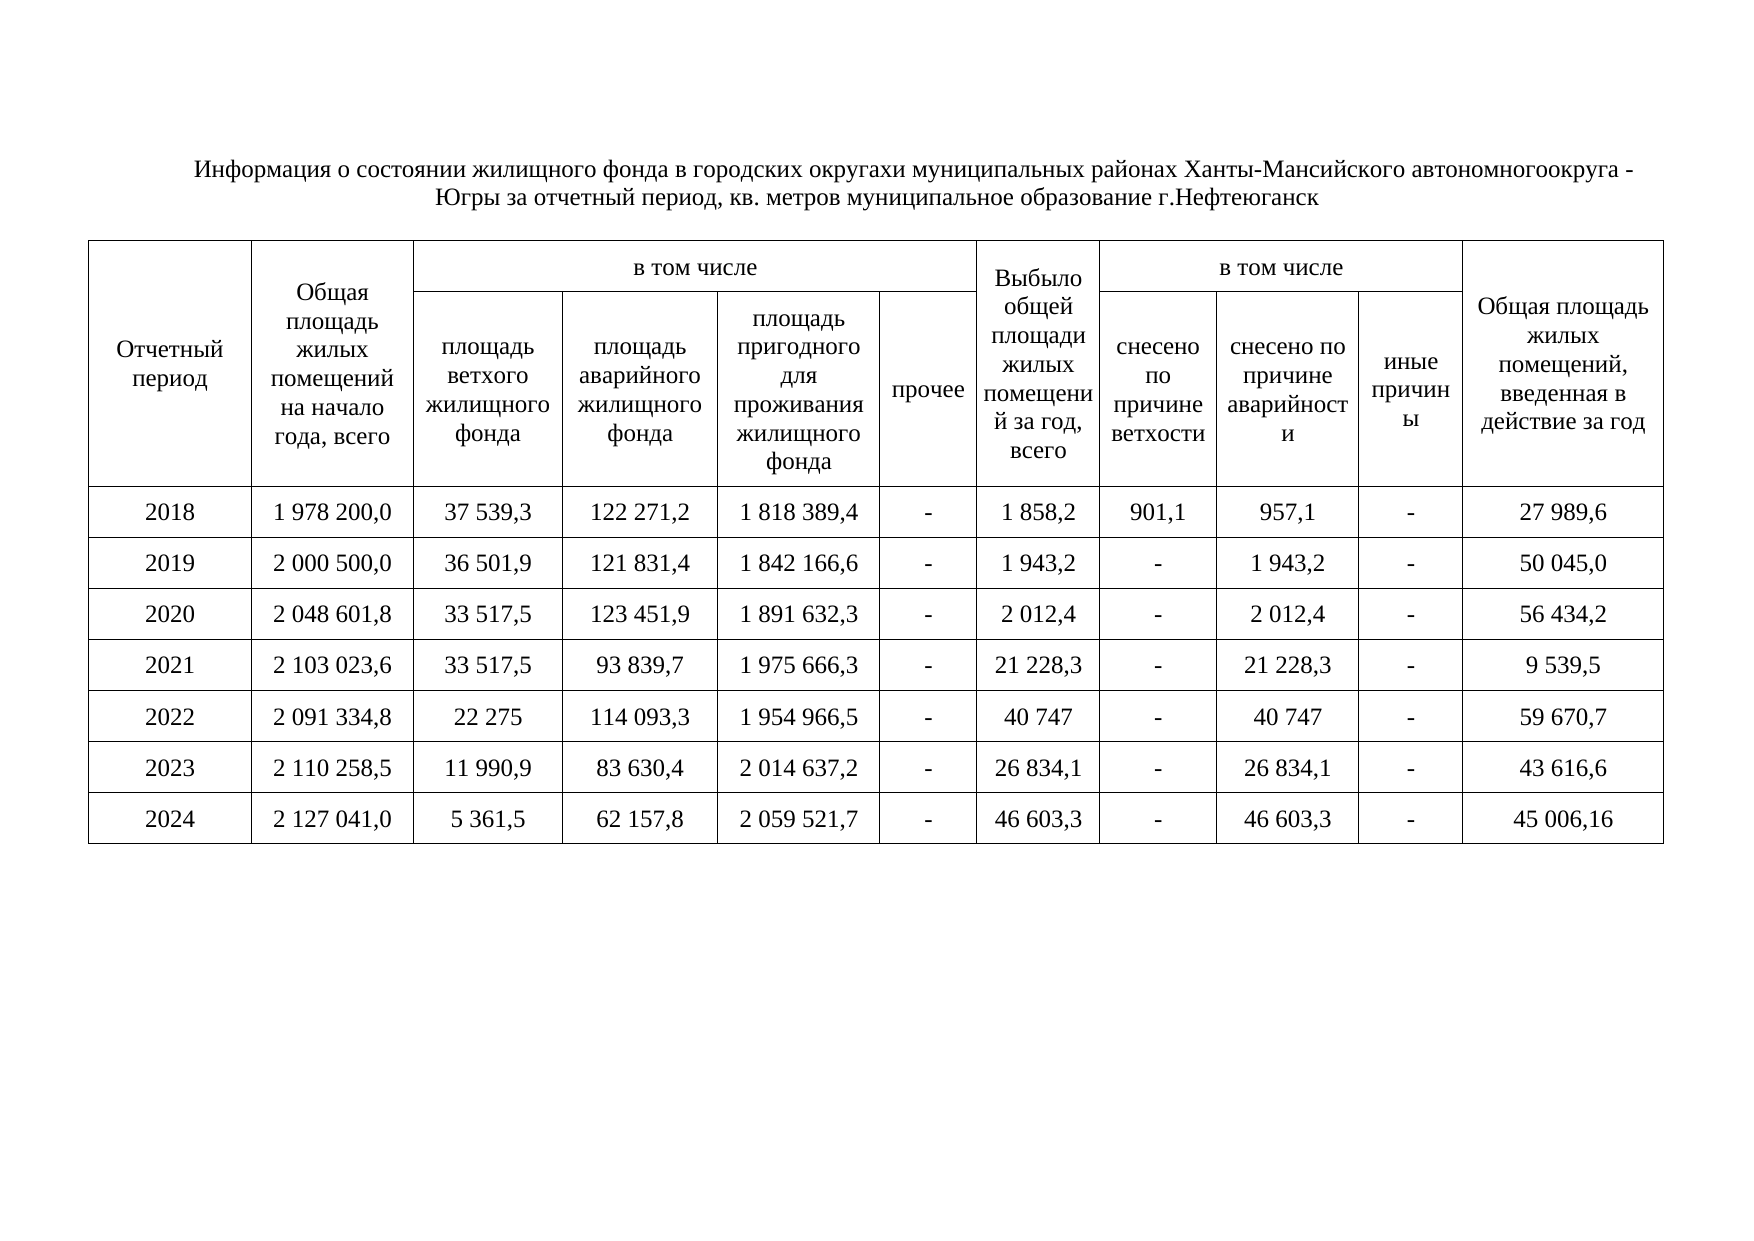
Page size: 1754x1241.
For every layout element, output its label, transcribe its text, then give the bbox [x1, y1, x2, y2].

table_cell - [880, 691, 976, 741]
table_cell - [880, 793, 976, 843]
table_cell площадь аварийного жилищного фонда [563, 292, 717, 486]
table_cell 1 842 166,6 [718, 538, 879, 588]
table_cell 11 990,9 [414, 742, 562, 792]
table_cell 22 275 [414, 691, 562, 741]
table_cell - [880, 640, 976, 690]
table_cell - [880, 487, 976, 537]
table_cell прочее [880, 292, 976, 486]
table_cell 122 271,2 [563, 487, 717, 537]
table_cell 59 670,7 [1463, 691, 1663, 741]
table_cell 50 045,0 [1463, 538, 1663, 588]
table_cell 1 858,2 [977, 487, 1099, 537]
table_cell 121 831,4 [563, 538, 717, 588]
table_cell 1 978 200,0 [252, 487, 413, 537]
text Информация о состоянии жилищного фонда в городских округахи муниципальных районах Ханты-Мансийского автономногоокруга - Югры за отчетный период, кв. метров муниципальное образование г.Нефтеюганск [118, 154, 1636, 211]
table_cell 27 989,6 [1463, 487, 1663, 537]
table_cell 2021 [89, 640, 251, 690]
table_header Общая площадь жилых помещений на начало года, всего [252, 241, 413, 486]
table_cell - [1359, 487, 1462, 537]
table_cell 123 451,9 [563, 589, 717, 639]
table_cell - [1100, 640, 1216, 690]
table_cell 9 539,5 [1463, 640, 1663, 690]
table_cell - [1359, 793, 1462, 843]
table_cell - [1359, 691, 1462, 741]
table_cell 46 603,3 [1217, 793, 1358, 843]
table_cell 2024 [89, 793, 251, 843]
table_cell 2 000 500,0 [252, 538, 413, 588]
table_cell 33 517,5 [414, 589, 562, 639]
table_cell площадь пригодного для проживания жилищного фонда [718, 292, 879, 486]
table_cell 957,1 [1217, 487, 1358, 537]
table_cell - [1359, 640, 1462, 690]
table_cell 2 014 637,2 [718, 742, 879, 792]
table_cell 40 747 [977, 691, 1099, 741]
table_cell 37 539,3 [414, 487, 562, 537]
table_cell 2018 [89, 487, 251, 537]
table_cell 2022 [89, 691, 251, 741]
table_cell 33 517,5 [414, 640, 562, 690]
table_header Отчетный период [89, 241, 251, 486]
table_cell 2019 [89, 538, 251, 588]
table_cell - [880, 589, 976, 639]
table_cell - [1359, 742, 1462, 792]
table_cell 1 975 666,3 [718, 640, 879, 690]
table_cell 114 093,3 [563, 691, 717, 741]
table_cell 2 048 601,8 [252, 589, 413, 639]
table_cell - [880, 538, 976, 588]
table_header в том числе [1100, 241, 1462, 291]
table_cell снесено по причине ветхости [1100, 292, 1216, 486]
table_cell 1 891 632,3 [718, 589, 879, 639]
table_cell 93 839,7 [563, 640, 717, 690]
table_cell 2 127 041,0 [252, 793, 413, 843]
table_cell - [1100, 538, 1216, 588]
table_cell 83 630,4 [563, 742, 717, 792]
table_cell 2023 [89, 742, 251, 792]
table_cell 43 616,6 [1463, 742, 1663, 792]
table_cell 2 110 258,5 [252, 742, 413, 792]
table_cell 2 012,4 [977, 589, 1099, 639]
table_cell 21 228,3 [977, 640, 1099, 690]
table_cell снесено по причине аварийности [1217, 292, 1358, 486]
table_cell 46 603,3 [977, 793, 1099, 843]
table_cell - [880, 742, 976, 792]
table_cell - [1100, 589, 1216, 639]
table_cell 2 091 334,8 [252, 691, 413, 741]
table_cell 1 943,2 [977, 538, 1099, 588]
table_cell 21 228,3 [1217, 640, 1358, 690]
table_cell площадь ветхого жилищного фонда [414, 292, 562, 486]
table_header Выбыло общей площади жилых помещений за год, всего [977, 241, 1099, 486]
table_cell 40 747 [1217, 691, 1358, 741]
table_cell 1 818 389,4 [718, 487, 879, 537]
table_cell - [1100, 691, 1216, 741]
table_cell - [1359, 589, 1462, 639]
table_cell 5 361,5 [414, 793, 562, 843]
table_cell 26 834,1 [977, 742, 1099, 792]
table_header Общая площадь жилых помещений, введенная в действие за год [1463, 241, 1663, 486]
table_cell 2 059 521,7 [718, 793, 879, 843]
table_cell 1 954 966,5 [718, 691, 879, 741]
table_cell 1 943,2 [1217, 538, 1358, 588]
table_cell 2020 [89, 589, 251, 639]
table_cell 62 157,8 [563, 793, 717, 843]
table_cell 56 434,2 [1463, 589, 1663, 639]
table_cell - [1359, 538, 1462, 588]
table_cell 901,1 [1100, 487, 1216, 537]
table_header в том числе [414, 241, 976, 291]
table_cell 45 006,16 [1463, 793, 1663, 843]
table_cell 26 834,1 [1217, 742, 1358, 792]
table_cell 2 103 023,6 [252, 640, 413, 690]
table_cell 36 501,9 [414, 538, 562, 588]
table_cell - [1100, 793, 1216, 843]
table_cell иные причины [1359, 292, 1462, 486]
table_cell 2 012,4 [1217, 589, 1358, 639]
table_cell - [1100, 742, 1216, 792]
